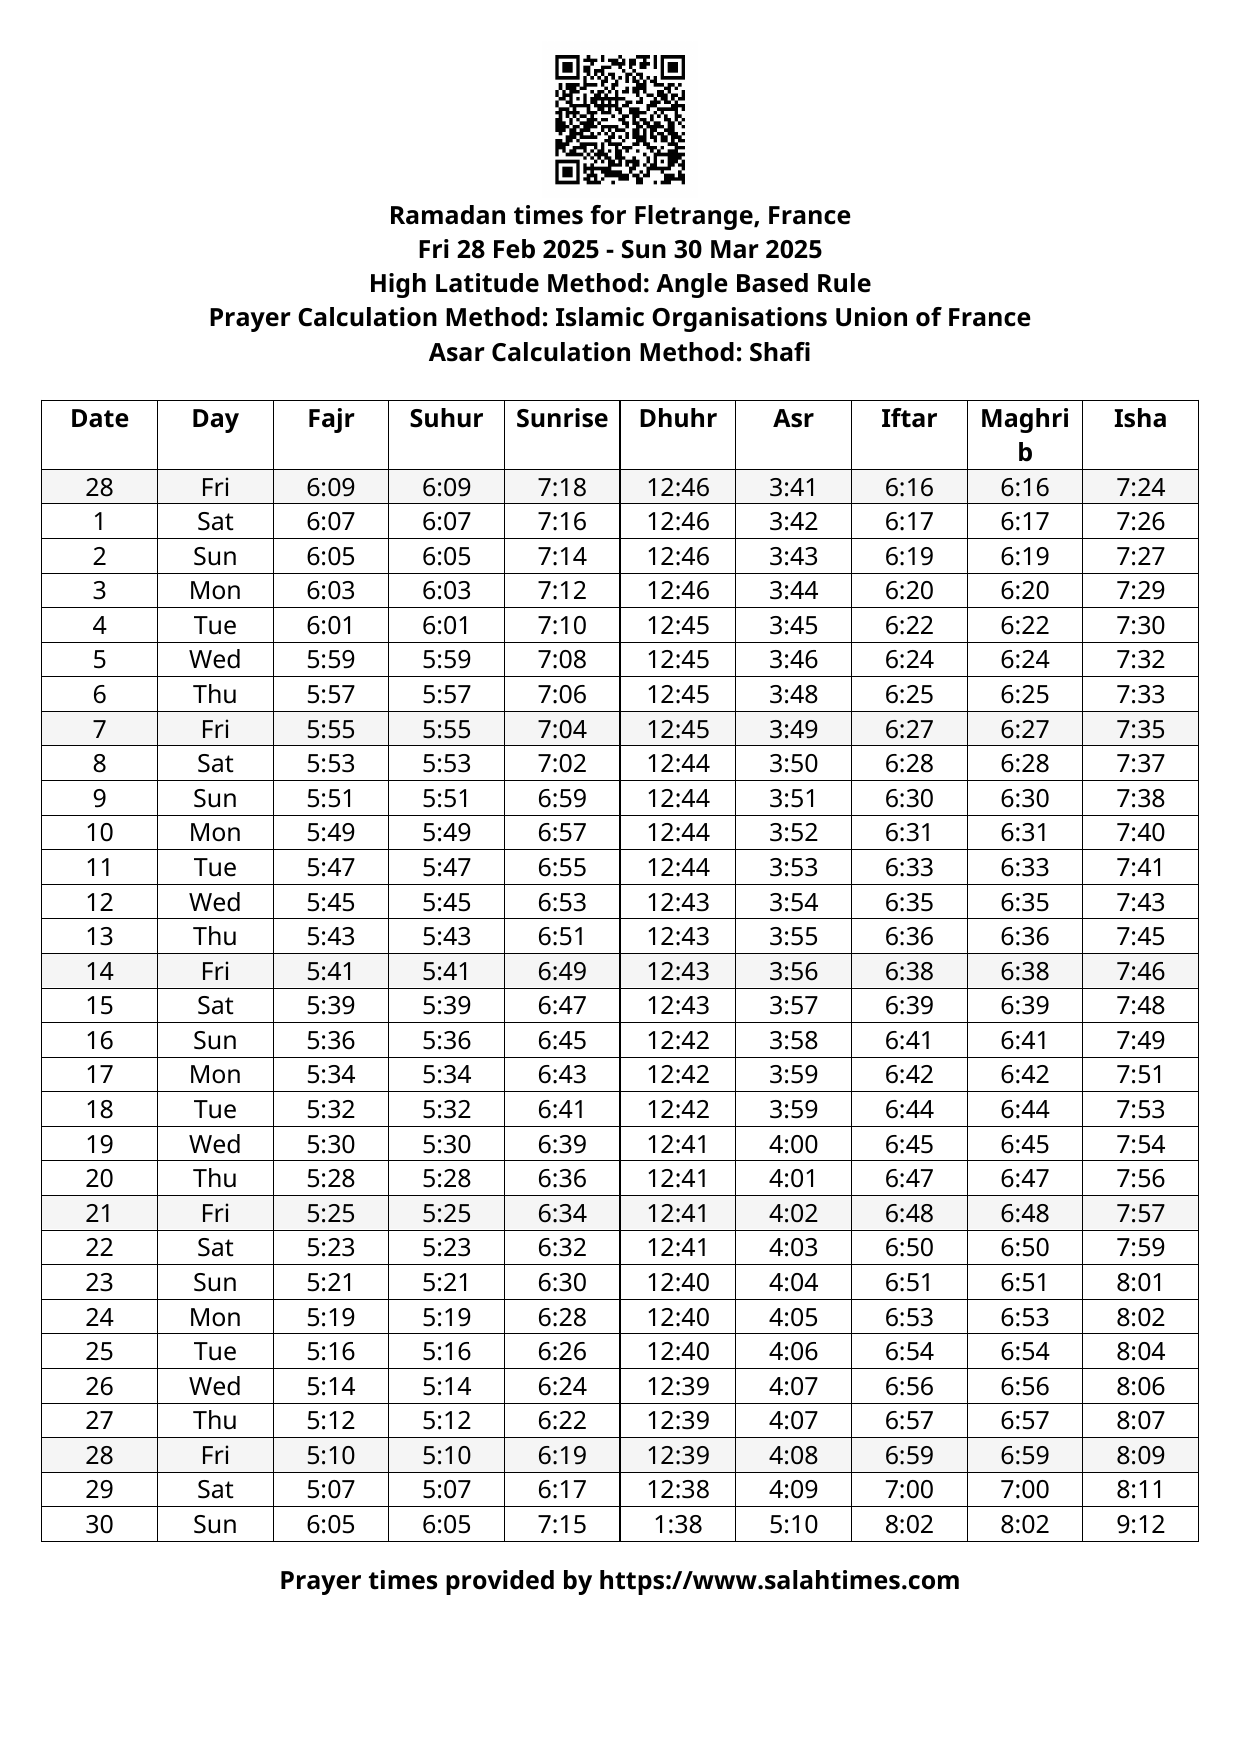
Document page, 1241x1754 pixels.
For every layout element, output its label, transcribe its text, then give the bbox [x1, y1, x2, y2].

table_cell 6:38 [852, 954, 967, 987]
table_header Asr [736, 401, 851, 469]
table_cell 3:50 [736, 746, 851, 780]
table_cell 12:44 [621, 816, 735, 849]
table_cell 6:56 [968, 1369, 1082, 1402]
table_cell 6:22 [852, 608, 967, 642]
table_cell Fri [158, 1196, 273, 1229]
table_cell 17 [42, 1058, 157, 1091]
table_cell 6:35 [852, 885, 967, 918]
table_cell 12:46 [621, 539, 735, 572]
table_cell 3:48 [736, 677, 851, 711]
table_cell 3:41 [736, 470, 851, 503]
table_cell 12:41 [621, 1127, 735, 1160]
table_cell 6:27 [852, 712, 967, 745]
table_header Dhuhr [621, 401, 735, 469]
text Prayer times provided by https://www.salahtimes.com [42, 1563, 1198, 1597]
table_header Isha [1083, 401, 1198, 469]
table_cell 6:51 [852, 1265, 967, 1299]
table_cell 5:10 [736, 1507, 851, 1541]
table_cell 6:39 [505, 1127, 619, 1160]
table_header Date [42, 401, 157, 469]
table_cell 6:03 [274, 574, 388, 607]
table_cell 4:06 [736, 1334, 851, 1368]
table_cell 7:59 [1083, 1231, 1198, 1264]
table_cell 11 [42, 850, 157, 884]
table_cell 8:06 [1083, 1369, 1198, 1402]
table_cell 6:36 [852, 919, 967, 953]
table_cell 6:07 [274, 504, 388, 538]
table_cell 6:35 [968, 885, 1082, 918]
table_cell 8:02 [852, 1507, 967, 1541]
table_cell 6:47 [852, 1161, 967, 1195]
table_cell 5:36 [389, 1023, 504, 1057]
table_cell 6:03 [389, 574, 504, 607]
table_cell 7:29 [1083, 574, 1198, 607]
table_cell 5:59 [389, 643, 504, 676]
table_header Maghrib [968, 401, 1082, 469]
table_cell 8:07 [1083, 1404, 1198, 1437]
table_cell Sun [158, 539, 273, 572]
table_cell 3:44 [736, 574, 851, 607]
table_cell 8:09 [1083, 1438, 1198, 1472]
table_cell 7:15 [505, 1507, 619, 1541]
table_cell 6:33 [968, 850, 1082, 884]
table_cell 5:21 [274, 1265, 388, 1299]
table_cell 3:52 [736, 816, 851, 849]
table_cell 3:53 [736, 850, 851, 884]
table_cell 6:17 [852, 504, 967, 538]
table_cell 1 [42, 504, 157, 538]
table_cell 6:24 [968, 643, 1082, 676]
table_cell 5:19 [274, 1300, 388, 1333]
table_cell 5:47 [274, 850, 388, 884]
table_cell 9:12 [1083, 1507, 1198, 1541]
table_cell 6:01 [389, 608, 504, 642]
table_cell 5:51 [274, 781, 388, 814]
table_cell 21 [42, 1196, 157, 1229]
table_cell 20 [42, 1161, 157, 1195]
table_cell 4 [42, 608, 157, 642]
table_cell 6:16 [852, 470, 967, 503]
table_cell 12:45 [621, 608, 735, 642]
table_cell 5:39 [274, 989, 388, 1022]
table_cell Sat [158, 989, 273, 1022]
table_cell 12:40 [621, 1300, 735, 1333]
table_cell 6:36 [505, 1161, 619, 1195]
table_header Suhur [389, 401, 504, 469]
table_cell 5:16 [389, 1334, 504, 1368]
table_cell 4:01 [736, 1161, 851, 1195]
table_cell 8:11 [1083, 1473, 1198, 1506]
text Fri 28 Feb 2025 - Sun 30 Mar 2025 [42, 232, 1198, 266]
table_cell 6:39 [852, 989, 967, 1022]
table_cell 6:27 [968, 712, 1082, 745]
table_cell 6:41 [505, 1092, 619, 1126]
table_cell 3:59 [736, 1092, 851, 1126]
table_cell Tue [158, 608, 273, 642]
table_cell 7:10 [505, 608, 619, 642]
table_cell Fri [158, 470, 273, 503]
table_cell 7:04 [505, 712, 619, 745]
table_cell 4:04 [736, 1265, 851, 1299]
table_cell Tue [158, 1334, 273, 1368]
table_cell 6:28 [852, 746, 967, 780]
table_cell 7:51 [1083, 1058, 1198, 1091]
table_cell 5:53 [274, 746, 388, 780]
table_cell 4:02 [736, 1196, 851, 1229]
table_cell 7:16 [505, 504, 619, 538]
table_cell 6:17 [968, 504, 1082, 538]
table_cell 8:02 [968, 1507, 1082, 1541]
table_cell 6:53 [505, 885, 619, 918]
table_cell Sun [158, 1265, 273, 1299]
table_cell 7:48 [1083, 989, 1198, 1022]
table_cell 6:05 [389, 539, 504, 572]
table_cell 5:59 [274, 643, 388, 676]
table_cell 6:01 [274, 608, 388, 642]
table_cell Mon [158, 574, 273, 607]
table_cell Thu [158, 919, 273, 953]
table_cell 12 [42, 885, 157, 918]
table_cell 3:54 [736, 885, 851, 918]
table_cell 8 [42, 746, 157, 780]
table_cell 6:47 [968, 1161, 1082, 1195]
table_cell 5:12 [389, 1404, 504, 1437]
table_cell 7:12 [505, 574, 619, 607]
table_cell 3:59 [736, 1058, 851, 1091]
table_cell 6:20 [968, 574, 1082, 607]
table_cell 12:39 [621, 1369, 735, 1402]
table_cell 12:43 [621, 989, 735, 1022]
table_cell 6:44 [852, 1092, 967, 1126]
table_cell 7 [42, 712, 157, 745]
table_cell 25 [42, 1334, 157, 1368]
table_cell Sun [158, 781, 273, 814]
text High Latitude Method: Angle Based Rule [42, 266, 1198, 300]
table_cell 5:16 [274, 1334, 388, 1368]
table_cell 12:42 [621, 1092, 735, 1126]
table_cell 6:28 [968, 746, 1082, 780]
table_cell 12:43 [621, 954, 735, 987]
table_cell 27 [42, 1404, 157, 1437]
table_cell 7:41 [1083, 850, 1198, 884]
table_cell Wed [158, 643, 273, 676]
table_cell 6:20 [852, 574, 967, 607]
table_cell 6:05 [389, 1507, 504, 1541]
table_cell 12:39 [621, 1404, 735, 1437]
table_cell 7:00 [968, 1473, 1082, 1506]
table_cell 6:53 [852, 1300, 967, 1333]
table_cell 5:30 [274, 1127, 388, 1160]
table_cell 5:51 [389, 781, 504, 814]
table_cell 5:14 [274, 1369, 388, 1402]
table_header Day [158, 401, 273, 469]
table_cell 5:07 [389, 1473, 504, 1506]
table_cell 1:38 [621, 1507, 735, 1541]
table_cell 7:08 [505, 643, 619, 676]
table_cell 6:09 [389, 470, 504, 503]
table_cell 6:38 [968, 954, 1082, 987]
table_cell Mon [158, 1058, 273, 1091]
table_cell 6:36 [968, 919, 1082, 953]
table_cell 4:05 [736, 1300, 851, 1333]
table_cell Fri [158, 712, 273, 745]
table_cell 3:49 [736, 712, 851, 745]
table_cell 7:45 [1083, 919, 1198, 953]
table_cell 4:08 [736, 1438, 851, 1472]
table_cell 6:25 [968, 677, 1082, 711]
table_cell 7:26 [1083, 504, 1198, 538]
table_cell 7:57 [1083, 1196, 1198, 1229]
table_cell 6:56 [852, 1369, 967, 1402]
table_cell 7:32 [1083, 643, 1198, 676]
table_cell 12:46 [621, 470, 735, 503]
table_cell 6:42 [968, 1058, 1082, 1091]
table_cell 6 [42, 677, 157, 711]
table_cell Tue [158, 850, 273, 884]
table_cell 6:25 [852, 677, 967, 711]
table_cell 9 [42, 781, 157, 814]
table_cell 7:00 [852, 1473, 967, 1506]
table_cell Wed [158, 885, 273, 918]
table_cell 12:40 [621, 1265, 735, 1299]
table_cell 6:43 [505, 1058, 619, 1091]
table_cell 12:41 [621, 1161, 735, 1195]
table_cell 5:43 [389, 919, 504, 953]
table_cell 12:44 [621, 781, 735, 814]
table_cell 5:57 [274, 677, 388, 711]
table_cell 3:57 [736, 989, 851, 1022]
table_cell 30 [42, 1507, 157, 1541]
table_cell Tue [158, 1092, 273, 1126]
table_cell 12:46 [621, 574, 735, 607]
table_cell 12:45 [621, 643, 735, 676]
table_cell 5:10 [389, 1438, 504, 1472]
table_cell 12:42 [621, 1058, 735, 1091]
table_cell 6:19 [852, 539, 967, 572]
table_cell 6:59 [968, 1438, 1082, 1472]
table_cell 7:37 [1083, 746, 1198, 780]
table_cell 7:54 [1083, 1127, 1198, 1160]
table_cell 5:10 [274, 1438, 388, 1472]
table_cell 5:30 [389, 1127, 504, 1160]
table_cell 5:12 [274, 1404, 388, 1437]
table_cell 29 [42, 1473, 157, 1506]
table_cell 5:53 [389, 746, 504, 780]
table_cell 5:23 [389, 1231, 504, 1264]
table_cell 6:09 [274, 470, 388, 503]
table_cell 12:45 [621, 677, 735, 711]
table_cell 3 [42, 574, 157, 607]
table_cell 5:36 [274, 1023, 388, 1057]
table_cell 4:09 [736, 1473, 851, 1506]
table_cell 5:07 [274, 1473, 388, 1506]
table_cell 2 [42, 539, 157, 572]
table_cell 6:51 [505, 919, 619, 953]
table_cell 6:55 [505, 850, 619, 884]
table_cell 6:24 [852, 643, 967, 676]
table_cell 7:43 [1083, 885, 1198, 918]
table_cell 6:05 [274, 539, 388, 572]
table_cell 5:39 [389, 989, 504, 1022]
table_cell 3:58 [736, 1023, 851, 1057]
table_cell 6:50 [852, 1231, 967, 1264]
table_cell 5:25 [274, 1196, 388, 1229]
table_cell Thu [158, 677, 273, 711]
table_cell 3:42 [736, 504, 851, 538]
table_cell 5:57 [389, 677, 504, 711]
table_cell 12:42 [621, 1023, 735, 1057]
table_cell 5:28 [389, 1161, 504, 1195]
table_cell 6:45 [852, 1127, 967, 1160]
table_cell 7:30 [1083, 608, 1198, 642]
table_cell 5:43 [274, 919, 388, 953]
table_cell 3:46 [736, 643, 851, 676]
table_cell 4:07 [736, 1369, 851, 1402]
table_cell 6:51 [968, 1265, 1082, 1299]
table_cell 6:57 [852, 1404, 967, 1437]
table_cell 6:19 [968, 539, 1082, 572]
table_cell 23 [42, 1265, 157, 1299]
table_cell 6:26 [505, 1334, 619, 1368]
table_cell 19 [42, 1127, 157, 1160]
table_cell 12:45 [621, 712, 735, 745]
table_cell 8:04 [1083, 1334, 1198, 1368]
table_cell 7:02 [505, 746, 619, 780]
table_cell 6:16 [968, 470, 1082, 503]
table_header Fajr [274, 401, 388, 469]
table_cell 6:41 [968, 1023, 1082, 1057]
table_cell 6:22 [505, 1404, 619, 1437]
table_cell 5:32 [389, 1092, 504, 1126]
table_cell 6:50 [968, 1231, 1082, 1264]
table_cell Sat [158, 746, 273, 780]
table_cell 5:47 [389, 850, 504, 884]
table_cell 15 [42, 989, 157, 1022]
table_cell 5:45 [274, 885, 388, 918]
table_cell 5:19 [389, 1300, 504, 1333]
table_cell 6:44 [968, 1092, 1082, 1126]
table_cell 6:31 [852, 816, 967, 849]
table_cell 6:33 [852, 850, 967, 884]
table_cell 6:41 [852, 1023, 967, 1057]
table_cell 6:48 [852, 1196, 967, 1229]
table_cell 6:57 [505, 816, 619, 849]
table_cell 4:00 [736, 1127, 851, 1160]
table_cell 22 [42, 1231, 157, 1264]
table_cell 26 [42, 1369, 157, 1402]
table_cell 7:35 [1083, 712, 1198, 745]
table_cell 6:30 [505, 1265, 619, 1299]
picture [542, 41, 699, 198]
table_cell 12:38 [621, 1473, 735, 1506]
table_cell 7:53 [1083, 1092, 1198, 1126]
table_cell 6:32 [505, 1231, 619, 1264]
table_cell Mon [158, 1300, 273, 1333]
table_header Sunrise [505, 401, 619, 469]
table_cell 5:14 [389, 1369, 504, 1402]
table_cell 6:39 [968, 989, 1082, 1022]
table_cell 12:39 [621, 1438, 735, 1472]
table_cell 3:56 [736, 954, 851, 987]
table_cell 6:54 [852, 1334, 967, 1368]
table_cell 5:28 [274, 1161, 388, 1195]
table_cell Thu [158, 1161, 273, 1195]
table_cell 5:55 [389, 712, 504, 745]
table_cell 5:55 [274, 712, 388, 745]
table_cell 6:05 [274, 1507, 388, 1541]
table_cell 7:56 [1083, 1161, 1198, 1195]
table_cell 14 [42, 954, 157, 987]
table_cell 5:32 [274, 1092, 388, 1126]
table_cell 5:25 [389, 1196, 504, 1229]
table_cell 12:46 [621, 504, 735, 538]
table_cell 6:28 [505, 1300, 619, 1333]
table_cell Mon [158, 816, 273, 849]
text Ramadan times for Fletrange, France [42, 198, 1198, 232]
table_cell 16 [42, 1023, 157, 1057]
table_cell 28 [42, 1438, 157, 1472]
table_cell 5:21 [389, 1265, 504, 1299]
table_cell Fri [158, 954, 273, 987]
table_cell 12:44 [621, 850, 735, 884]
table_cell 6:31 [968, 816, 1082, 849]
table_cell 5:41 [274, 954, 388, 987]
table_cell 12:40 [621, 1334, 735, 1368]
table_cell 3:45 [736, 608, 851, 642]
table_cell 5:49 [274, 816, 388, 849]
table_cell 24 [42, 1300, 157, 1333]
table_cell 5 [42, 643, 157, 676]
table_cell 12:43 [621, 885, 735, 918]
table_cell 6:22 [968, 608, 1082, 642]
text Asar Calculation Method: Shafi [42, 334, 1198, 368]
table_cell 5:23 [274, 1231, 388, 1264]
table_cell 6:57 [968, 1404, 1082, 1437]
table_cell 3:51 [736, 781, 851, 814]
table_cell 7:33 [1083, 677, 1198, 711]
table_cell 5:34 [389, 1058, 504, 1091]
table_cell 13 [42, 919, 157, 953]
table_cell 6:34 [505, 1196, 619, 1229]
table_cell 6:07 [389, 504, 504, 538]
table_cell Wed [158, 1369, 273, 1402]
table_cell 5:34 [274, 1058, 388, 1091]
table_cell 6:30 [968, 781, 1082, 814]
table_cell 6:53 [968, 1300, 1082, 1333]
table_cell 6:30 [852, 781, 967, 814]
table_cell Sat [158, 1473, 273, 1506]
table_cell 6:47 [505, 989, 619, 1022]
table_cell 6:45 [968, 1127, 1082, 1160]
table_cell 7:49 [1083, 1023, 1198, 1057]
table_cell 6:59 [852, 1438, 967, 1472]
table_cell 10 [42, 816, 157, 849]
table_cell 6:42 [852, 1058, 967, 1091]
table_cell 12:43 [621, 919, 735, 953]
table_cell 4:07 [736, 1404, 851, 1437]
table_cell 6:49 [505, 954, 619, 987]
table_cell 5:49 [389, 816, 504, 849]
table_cell Fri [158, 1438, 273, 1472]
table_cell 3:55 [736, 919, 851, 953]
text Prayer Calculation Method: Islamic Organisations Union of France [42, 300, 1198, 334]
table_cell Sat [158, 1231, 273, 1264]
table_cell 7:06 [505, 677, 619, 711]
table_cell 18 [42, 1092, 157, 1126]
table_cell 12:41 [621, 1231, 735, 1264]
table_cell 6:48 [968, 1196, 1082, 1229]
table_cell 7:38 [1083, 781, 1198, 814]
table_cell 6:54 [968, 1334, 1082, 1368]
table_cell 8:01 [1083, 1265, 1198, 1299]
table_cell 7:46 [1083, 954, 1198, 987]
table_cell 28 [42, 470, 157, 503]
table_cell 7:27 [1083, 539, 1198, 572]
table_cell 8:02 [1083, 1300, 1198, 1333]
table_cell 7:18 [505, 470, 619, 503]
table_cell 6:17 [505, 1473, 619, 1506]
table_cell 4:03 [736, 1231, 851, 1264]
table_cell 6:19 [505, 1438, 619, 1472]
table_cell Sun [158, 1023, 273, 1057]
table_cell Thu [158, 1404, 273, 1437]
table_cell 6:45 [505, 1023, 619, 1057]
table_cell Sun [158, 1507, 273, 1541]
table_cell 7:40 [1083, 816, 1198, 849]
table_cell 7:24 [1083, 470, 1198, 503]
table_cell 5:45 [389, 885, 504, 918]
table_cell 12:41 [621, 1196, 735, 1229]
table_cell 3:43 [736, 539, 851, 572]
table_cell 6:59 [505, 781, 619, 814]
table_cell 7:14 [505, 539, 619, 572]
table_cell 5:41 [389, 954, 504, 987]
table_cell Sat [158, 504, 273, 538]
table_cell 6:24 [505, 1369, 619, 1402]
table_cell 12:44 [621, 746, 735, 780]
table_cell Wed [158, 1127, 273, 1160]
table_header Iftar [852, 401, 967, 469]
